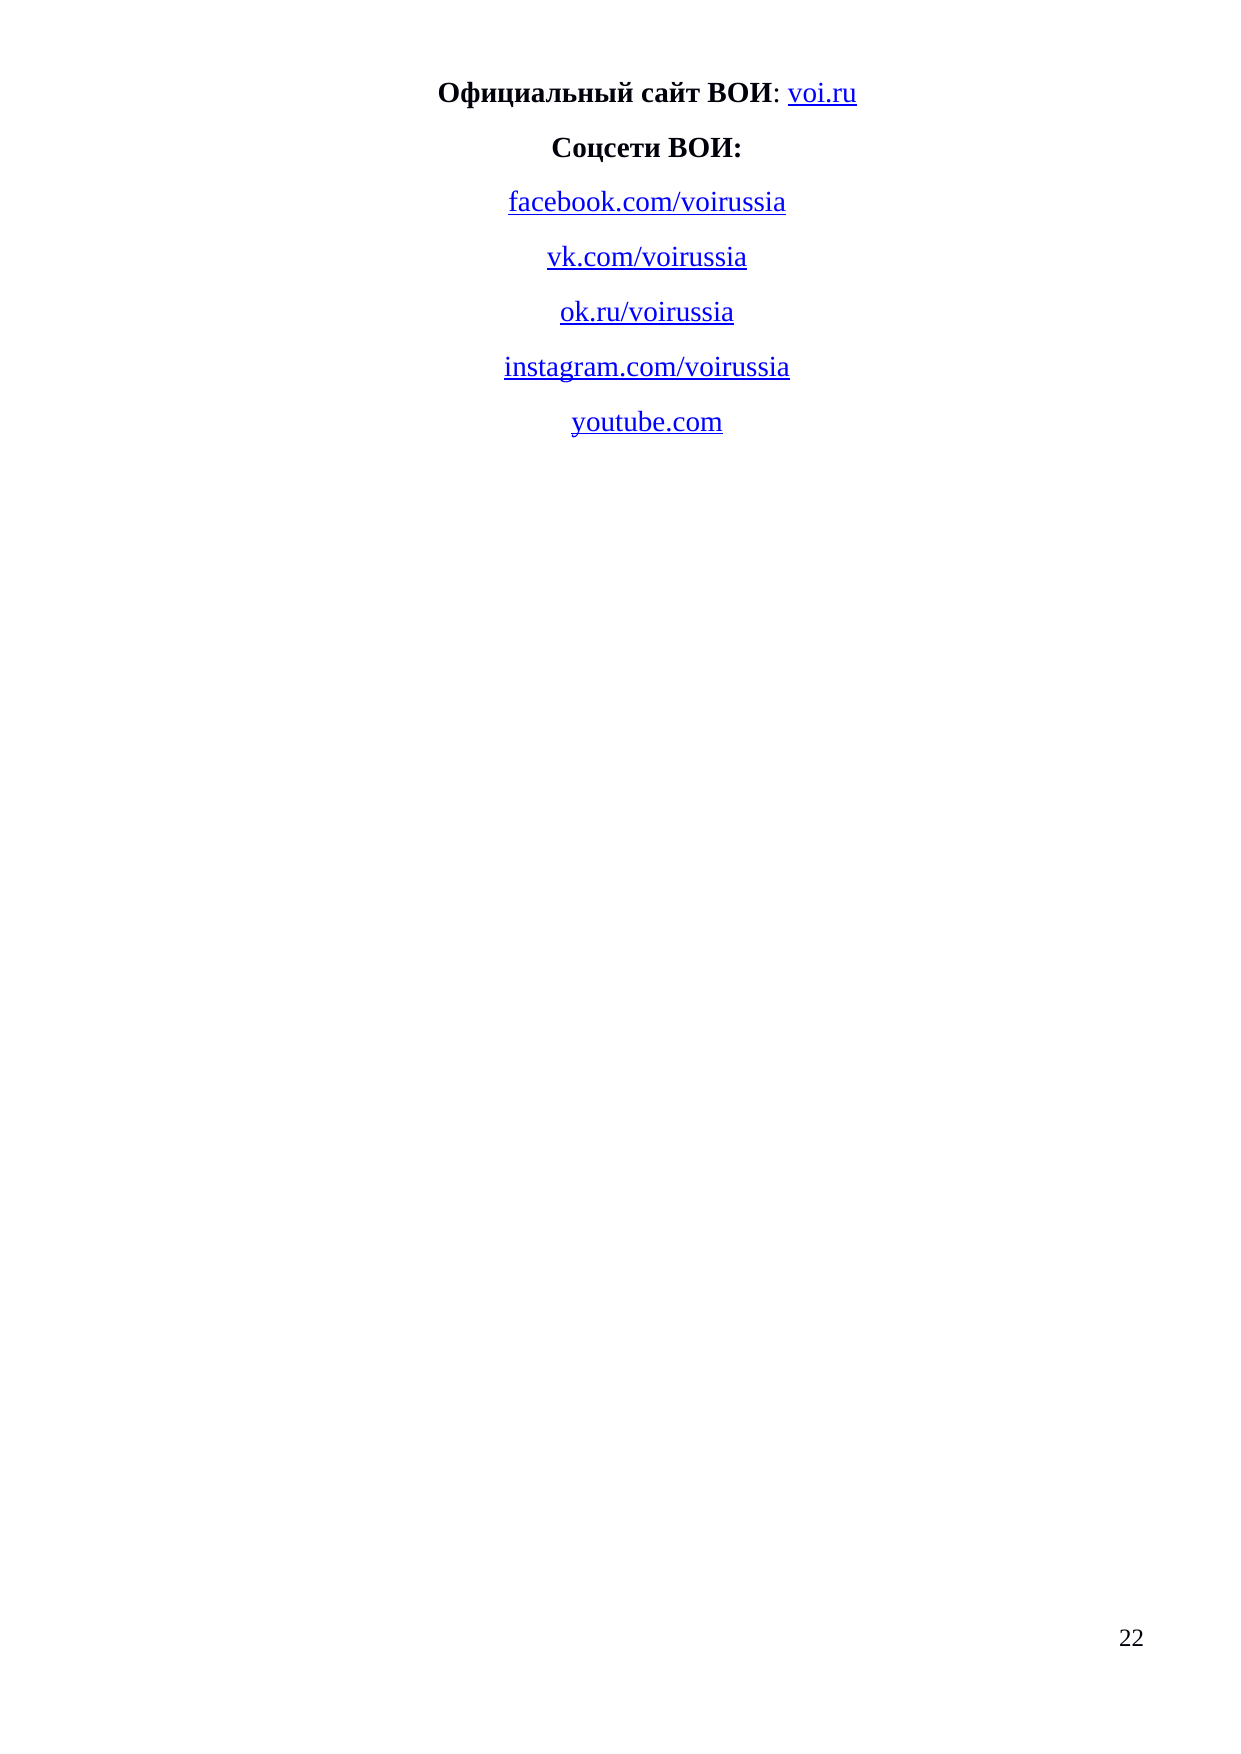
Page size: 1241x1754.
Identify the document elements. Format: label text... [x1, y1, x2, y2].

text Соцсети ВОИ: [150, 130, 1144, 163]
text vk.com/voirussia [150, 239, 1144, 273]
text Официальный сайт ВОИ: voi.ru [150, 75, 1144, 108]
text facebook.com/voirussia [150, 184, 1144, 218]
text instagram.com/voirussia [150, 349, 1144, 382]
text youtube.comok.ru/voirussiainstagram.com/voirussiayoutube.comok.ru/voirussia [150, 404, 1144, 437]
text ok.ru/voirussia [150, 294, 1144, 328]
